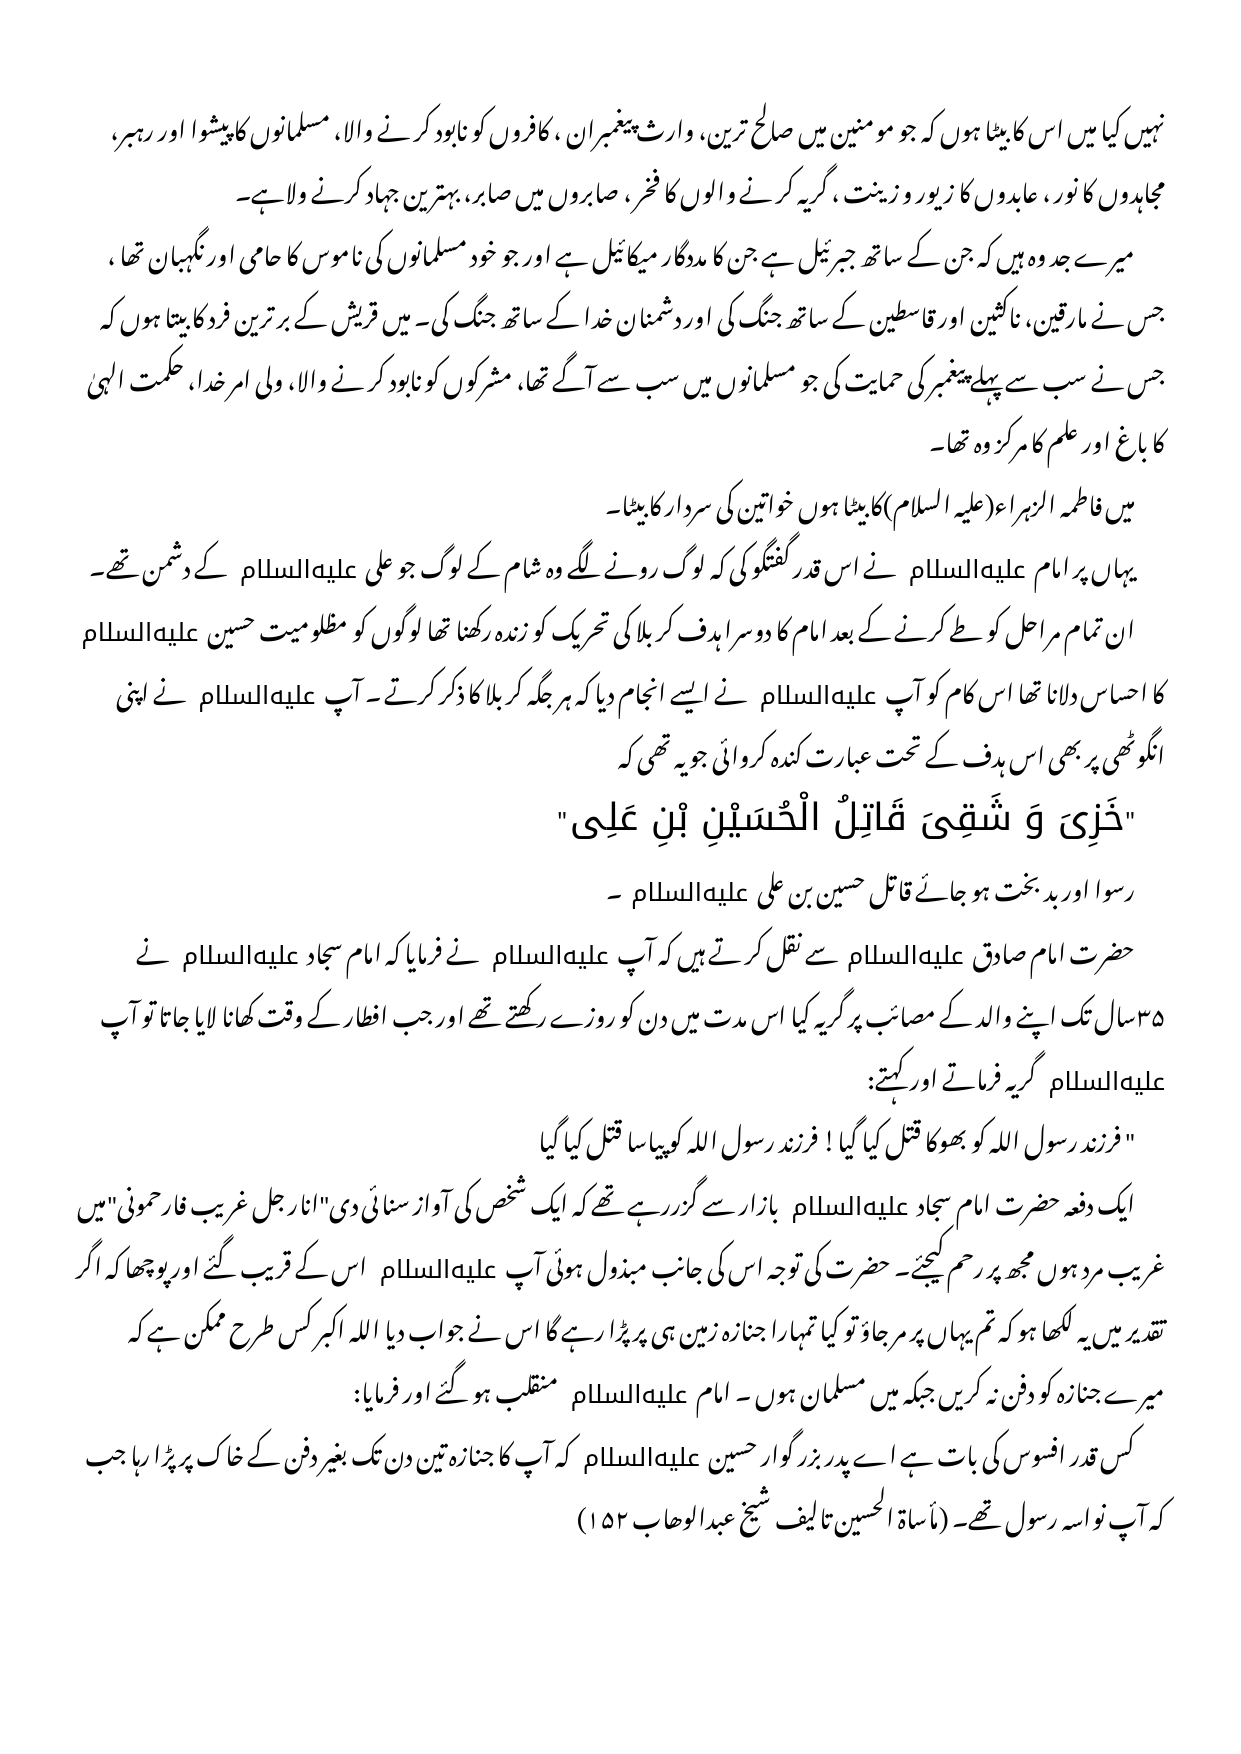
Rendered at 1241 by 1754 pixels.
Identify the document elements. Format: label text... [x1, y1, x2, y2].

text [75, 94, 1165, 219]
text حضرت امام صادق عليه‌السلام سے نقل کر تے ہیں کہ آپ عليه‌السلام نے فرمایا کہ امام سجاد عليه‌السلام نے ۳۵سال تک اپنے والد کے مصائب پر گریہ کیا اس مدت میں دن کو روزے رکھتے تھے اور جب افطار کے وقت کھانا لایا جاتا تو آپ عليه‌السلام گریہ فرماتے اور کہتے: [75, 917, 1165, 1105]
text " فرزند رسول اللہ کو بھوکا قتل کیا گیا! فرزند رسول اللہ کو پیاسا قتل کیا گیا [75, 1105, 1165, 1168]
text کس قدر افسوس کی بات ہے اے پدر بزر گوار حسین عليه‌السلام کہ آپ کا جنازہ تین دن تک بغیر دفن کے خاک پر پڑا رہا جب کہ آپ نواسہ رسول تھے۔ (مأساة الحسین تالیف شیخ عبدالوھاب ۱۵۲) [75, 1419, 1165, 1544]
text میرے جد وہ ہیں کہ جن کے ساتھ جبرئیل ہے جن کا مددگار میکائیل ہے اور جو خود مسلمانوں کی ناموس کا حامی اور نگہبان تھا ، جس نے مارقین، ناکثین اور قاسطین کے ساتھ جنگ کی اور دشمنان خدا کے ساتھ جنگ کی۔ میں قریش کے بر ترین فرد کا بیتا ہوں کہ جس نے سب سے پہلے پیغمبر کی حمایت کی جو مسلمانوں میں سب سے آگے تھا، مشرکوں کو نابود کر نے والا، ولی امر خدا، حکمت الہیٰ کا باغ اور علم کا مرکز وہ تھا۔ [75, 219, 1165, 469]
text ان تمام مراحل کو طے کرنے کے بعد امام کا دوسرا ہدف کر بلا کی تحریک کو زندہ رکھنا تھا لوگوں کو مظلومیت حسین عليه‌السلام کا احساس دلانا تھا اس کام کو آپ عليه‌السلام نے ایسے انجام دیا کہ ہر جگہ کر بلا کا ذکر کرتے ۔ آپ عليه‌السلام نے اپنی انگوٹھی پر بھی اس ہدف کے تحت عبارت کندہ کروائی جو یہ تھی کہ [75, 594, 1165, 782]
text "خَزِیَ وَ شَقِیَ قَاتِلُ الْحُسَیْنِ بْنِ عَلِی " [75, 782, 1165, 854]
text میں فاطمہ الزہراء(علیہ السلام)کا بیٹا ہوں خواتین کی سردار کا بیٹا۔ [75, 469, 1165, 531]
text یہاں پر امام عليه‌السلام نے اس قدر گفتگو کی کہ لوگ رونے لگے وہ شام کے لوگ جو علی عليه‌السلام کے دشمن تھے۔ [75, 531, 1165, 594]
text رسوا اور بد بخت ہو جائے قاتل حسین بن علی عليه‌السلام ۔ [75, 854, 1165, 917]
text ایک دفعہ حضرت امام سجاد عليه‌السلام بازار سے گزررہے تھے کہ ایک شخص کی آواز سنائی دی"انار جل غریب فارحمونی"میں غریب مرد ہوں مجھ پر رحم کیجئے۔ حضرت کی توجہ اس کی جانب مبذول ہوئی آپ عليه‌السلام اس کے قریب گئے اور پوچھا کہ اگر تقدیر میں یہ لکھا ہو کہ تم یہاں پر مر جاؤ تو کیا تمہارا جنازہ زمین ہی پر پڑا رہے گا اس نے جواب دیا اللہ اکبر کس طرح ممکن ہے کہ میرے جنازہ کو دفن نہ کریں جبکہ میں مسلمان ہوں ۔ امام عليه‌السلام منقلب ہو گئے اور فرمایا: [75, 1168, 1165, 1419]
